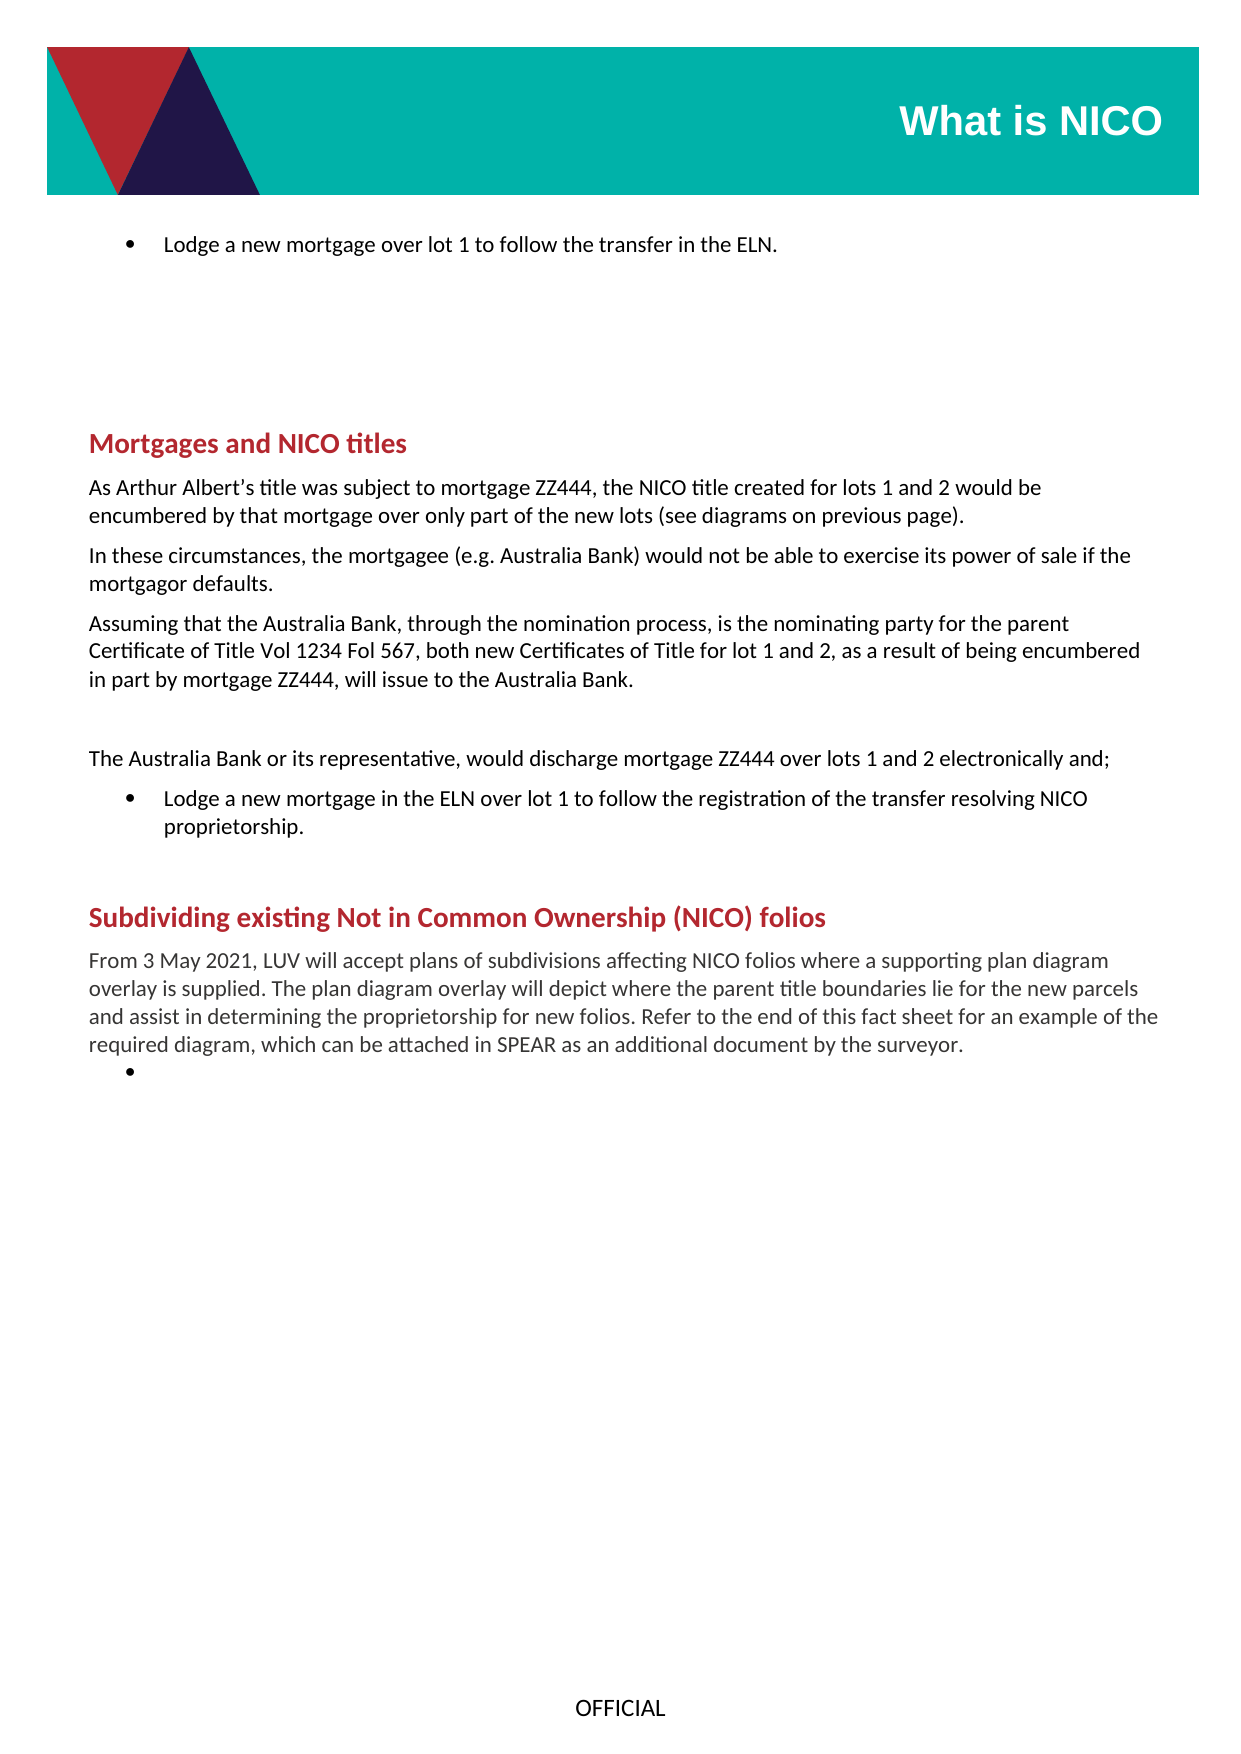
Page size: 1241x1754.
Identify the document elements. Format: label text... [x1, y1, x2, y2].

text Mortgages and NICO titles [89, 426, 1163, 461]
text The Australia Bank or its representative, would discharge mortgage ZZ444 over lots 1 and 2 electronically and; [89, 744, 1163, 772]
text Assuming that the Australia Bank, through the nomination process, is the nominating party for the parent Certificate of Title Vol 1234 Fol 567, both new Certificates of Title for lot 1 and 2, as a result of being encumbered in part by mortgage ZZ444, will issue to the Australia Bank. [89, 609, 1163, 693]
list Lodge a new mortgage in the ELN over lot 1 to follow the registration of the transfer resolving NICO proprietorship. [126, 784, 1163, 840]
text As Arthur Albert’s title was subject to mortgage ZZ444, the NICO title created for lots 1 and 2 would be encumbered by that mortgage over only part of the new lots (see diagrams on previous page). [89, 473, 1163, 529]
text In these circumstances, the mortgagee (e.g. Australia Bank) would not be able to exercise its power of sale if the mortgagor defaults. [89, 541, 1163, 597]
list Lodge a new mortgage over lot 1 to follow the transfer in the ELN. [126, 230, 1163, 258]
text From 3 May 2021, LUV will accept plans of subdivisions affecting NICO folios where a supporting plan diagram overlay is supplied. The plan diagram overlay will depict where the parent title boundaries lie for the new parcels and assist in determining the proprietorship for new folios. Refer to the end of this fact sheet for an example of the required diagram, which can be attached in SPEAR as an additional document by the surveyor. [89, 946, 1163, 1058]
text Subdividing existing Not in Common Ownership (NICO) folios [89, 899, 1163, 934]
